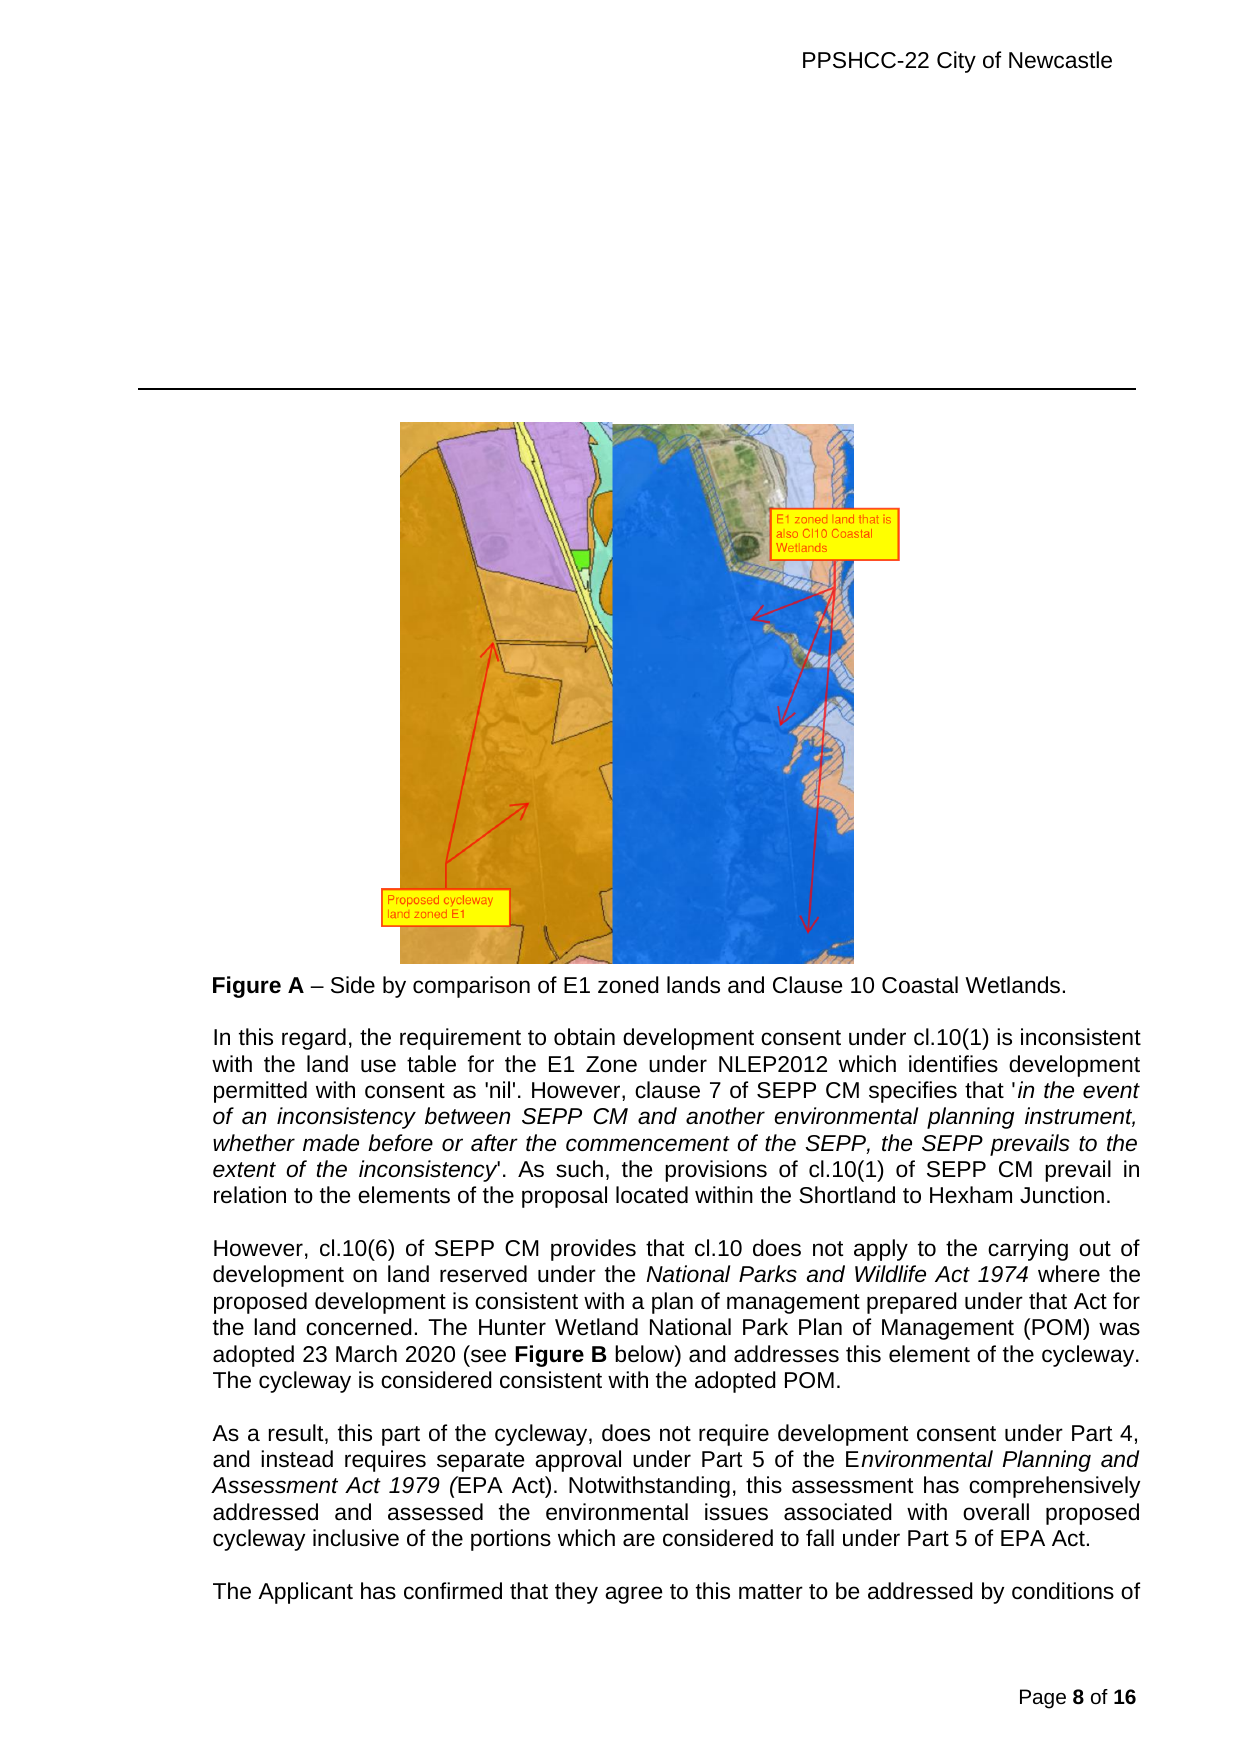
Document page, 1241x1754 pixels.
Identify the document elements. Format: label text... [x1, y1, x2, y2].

picture [371, 413, 908, 972]
text In this regard, the requirement to obtain development consent under cl.10(1) is inconsistent with the land use table for the E1 Zone under NLEP2012 which identifies development permitted with consent as 'nil'. However, clause 7 of SEPP CM specifies that 'in the event of an inconsistency between SEPP CM and another environmental planning instrument, whether made before or after the commencement of the SEPP, the SEPP prevails to the extent of the inconsistency'. As such, the provisions of cl.10(1) of SEPP CM prevail in relation to the elements of the proposal located within the Shortland to Hexham Junction. [212, 1024, 1141, 1209]
text However, cl.10(6) of SEPP CM provides that cl.10 does not apply to the carrying out of development on land reserved under the National Parks and Wildlife Act 1974 where the proposed development is consistent with a plan of management prepared under that Act for the land concerned. The Hunter Wetland National Park Plan of Management (POM) was adopted 23 March 2020 (see Figure B below) and addresses this element of the cycleway. The cycleway is considered consistent with the adopted POM. [212, 1235, 1141, 1393]
text Figure A – Side by comparison of E1 zoned lands and Clause 10 Coastal Wetlands. [137, 972, 1141, 998]
text As a result, this part of the cycleway, does not require development consent under Part 4, and instead requires separate approval under Part 5 of the Environmental Planning and Assessment Act 1979 (EPA Act). Notwithstanding, this assessment has comprehensively addressed and assessed the environmental issues associated with overall proposed cycleway inclusive of the portions which are considered to fall under Part 5 of EPA Act. [212, 1419, 1141, 1551]
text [212, 1578, 1141, 1604]
